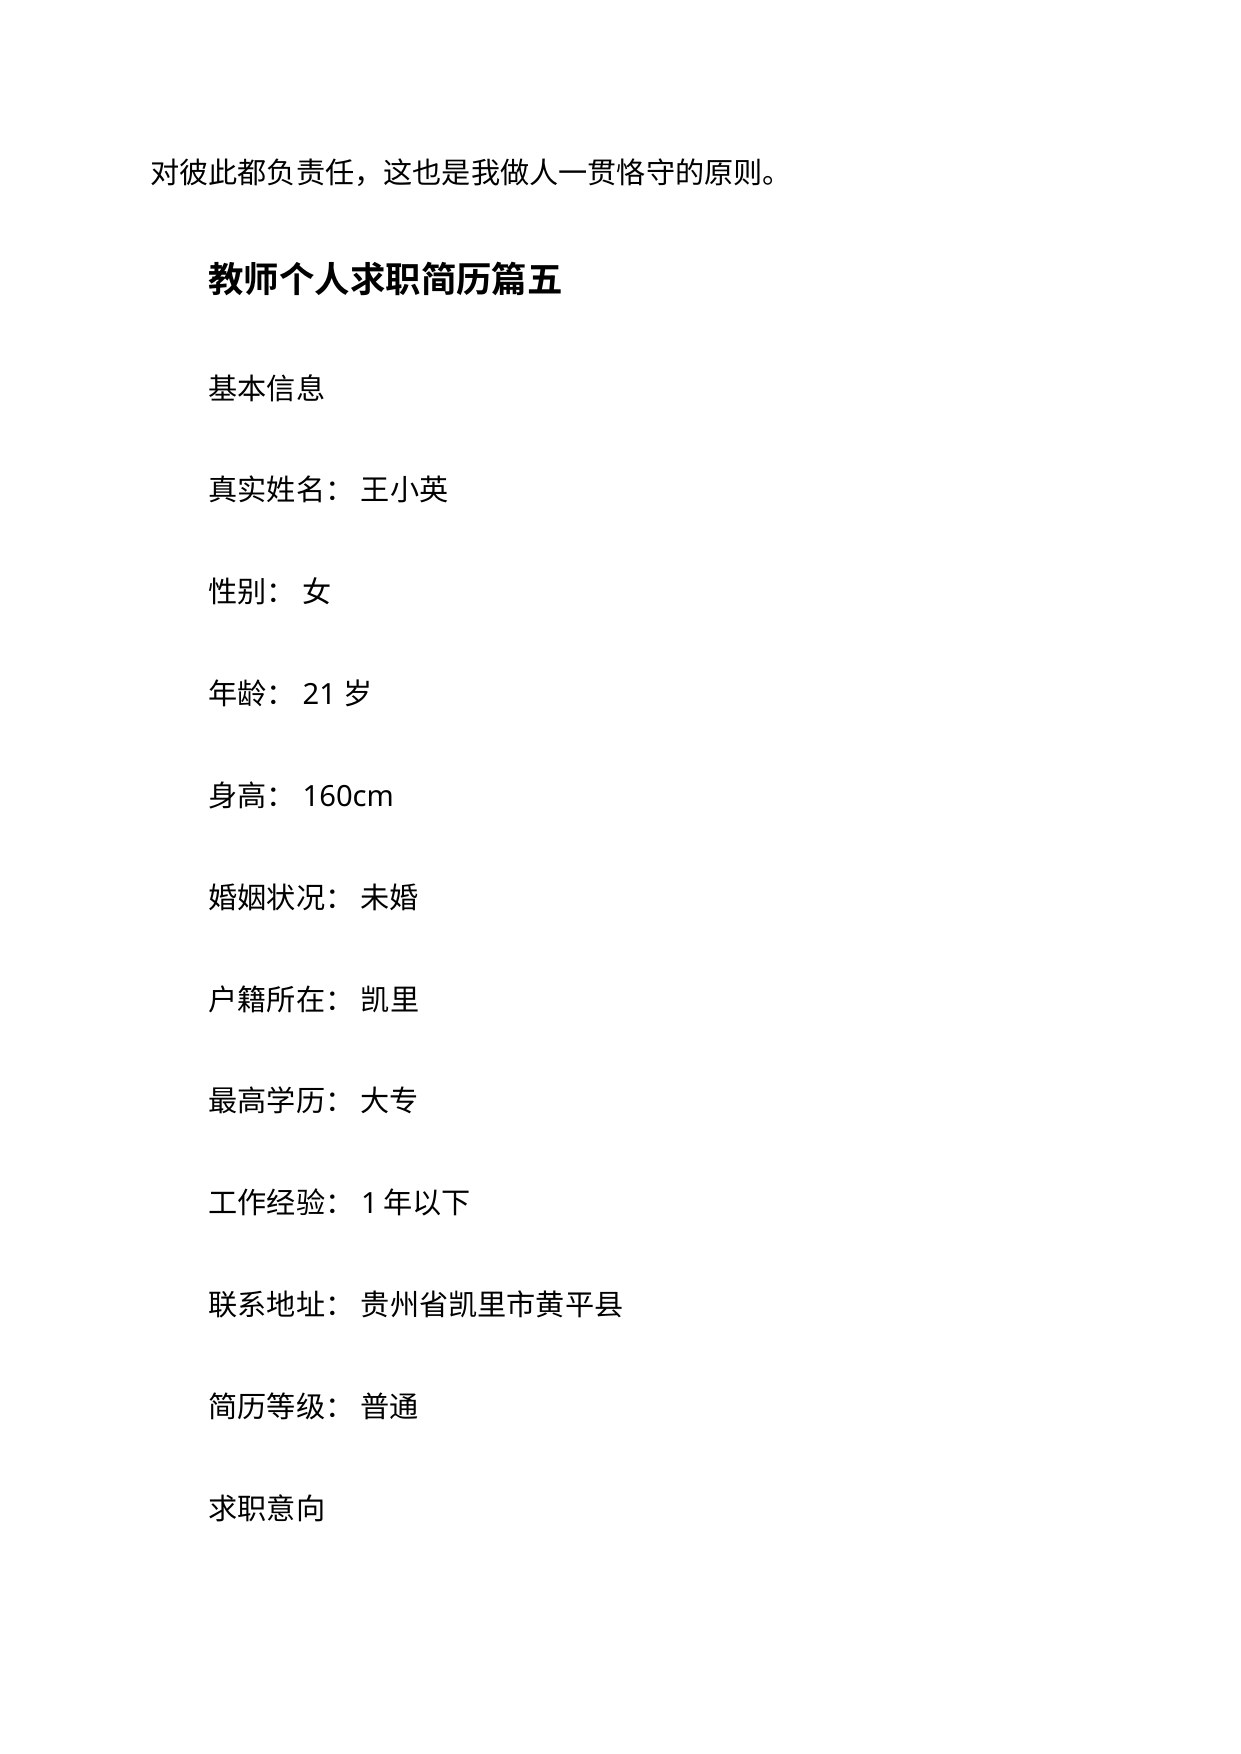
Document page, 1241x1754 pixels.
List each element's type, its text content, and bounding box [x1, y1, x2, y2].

text 最高学历： 大专 [150, 1078, 1090, 1120]
text 年龄： 21 岁 [150, 671, 1090, 713]
text 基本信息 [150, 365, 1090, 407]
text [150, 150, 1090, 192]
text 真实姓名： 王小英 [150, 467, 1090, 509]
text 简历等级： 普通 [150, 1383, 1090, 1426]
text 联系地址： 贵州省凯里市黄平县 [150, 1282, 1090, 1324]
text 身高： 160cm [150, 772, 1090, 815]
text 婚姻状况： 未婚 [150, 874, 1090, 917]
text 求职意向 [150, 1485, 1090, 1528]
text 教师个人求职简历篇五 [150, 252, 1090, 303]
text 户籍所在： 凯里 [150, 976, 1090, 1018]
text 工作经验： 1年以下 [150, 1180, 1090, 1222]
text 性别： 女 [150, 569, 1090, 611]
